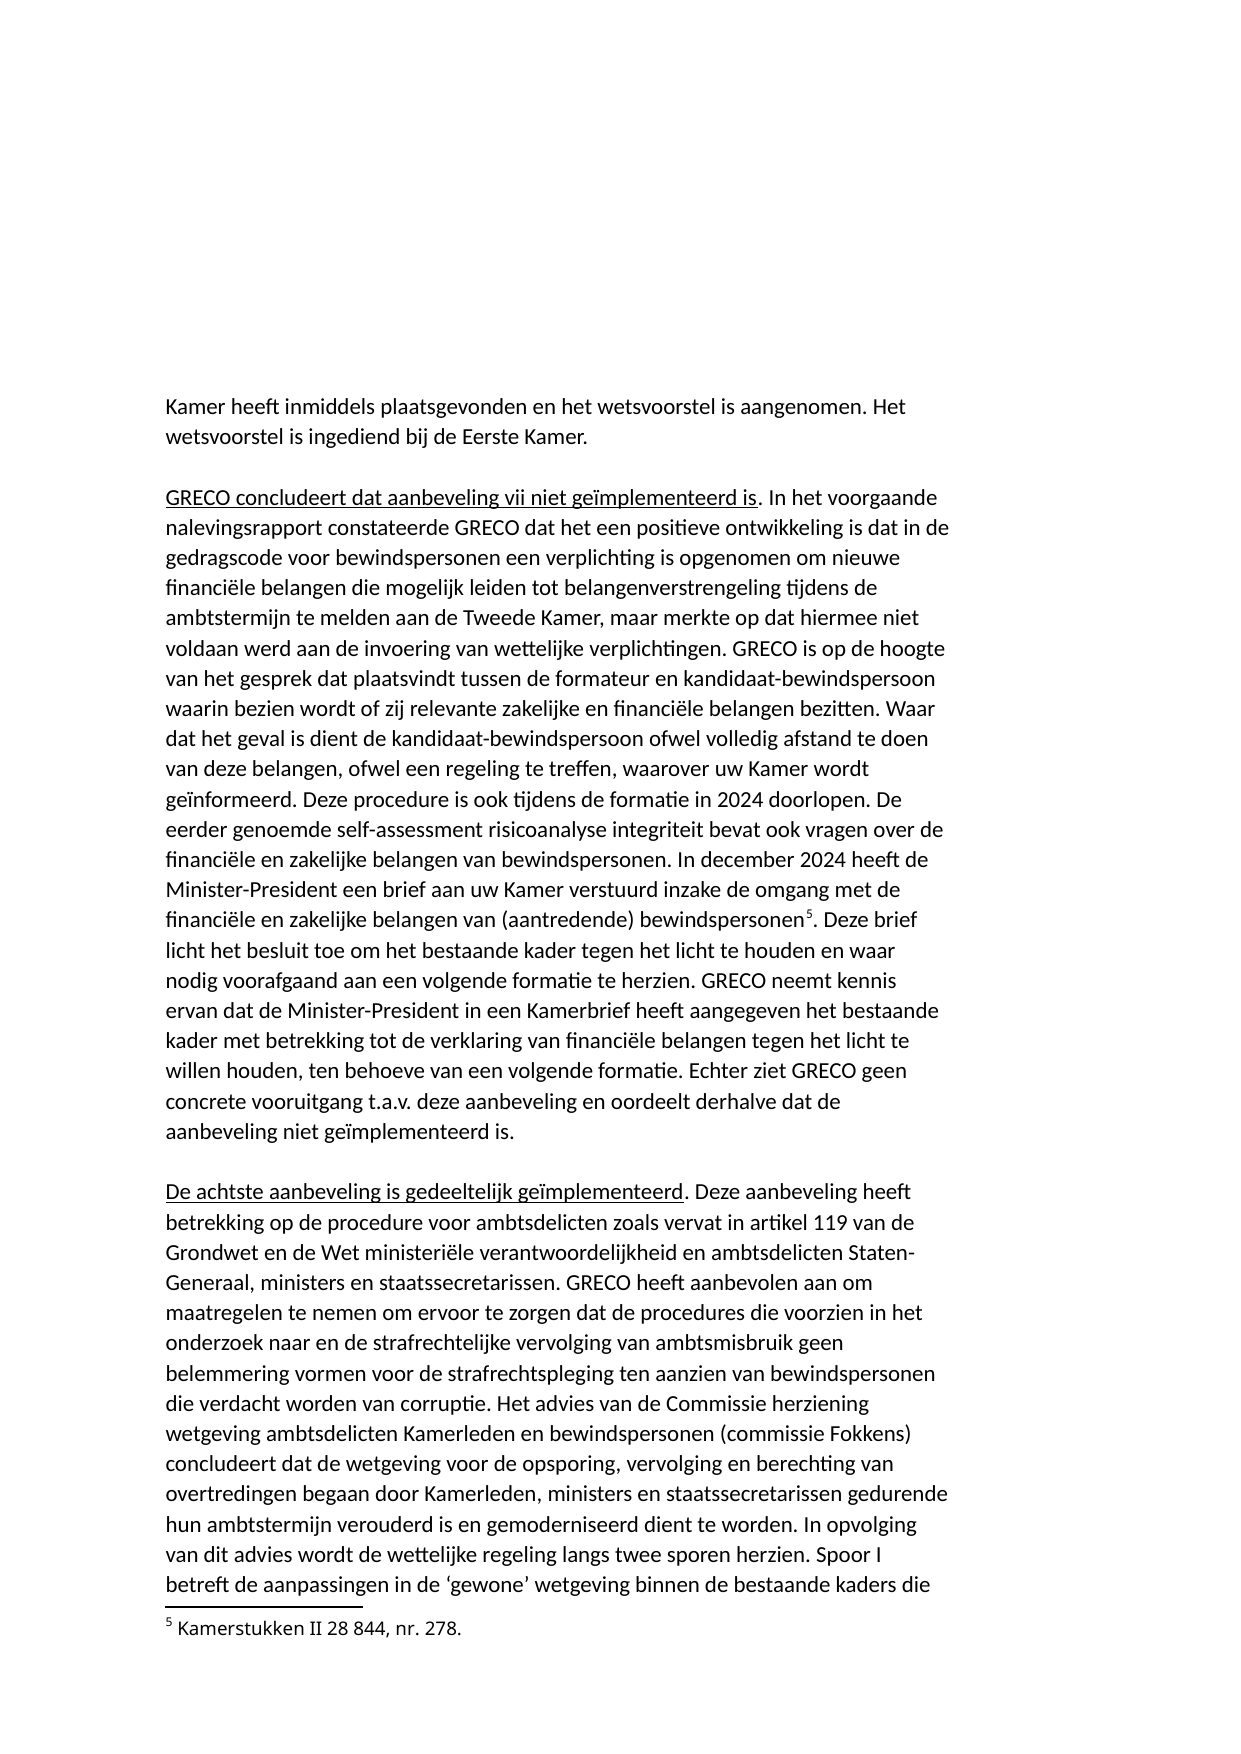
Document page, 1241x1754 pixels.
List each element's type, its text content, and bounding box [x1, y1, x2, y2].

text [165, 392, 951, 450]
text GRECO concludeert dat aanbeveling vii niet geïmplementeerd is. In het voorgaande nalevingsrapport constateerde GRECO dat het een positieve ontwikkeling is dat in de gedragscode voor bewindspersonen een verplichting is opgenomen om nieuwe financiële belangen die mogelijk leiden tot belangenverstrengeling tijdens de ambtstermijn te melden aan de Tweede Kamer, maar merkte op dat hiermee niet voldaan werd aan de invoering van wettelijke verplichtingen. GRECO is op de hoogte van het gesprek dat plaatsvindt tussen de formateur en kandidaat-bewindspersoon waarin bezien wordt of zij relevante zakelijke en financiële belangen bezitten. Waar dat het geval is dient de kandidaat-bewindspersoon ofwel volledig afstand te doen van deze belangen, ofwel een regeling te treffen, waarover uw Kamer wordt geïnformeerd. Deze procedure is ook tijdens de formatie in 2024 doorlopen. De eerder genoemde self-assessment risicoanalyse integriteit bevat ook vragen over de financiële en zakelijke belangen van bewindspersonen. In december 2024 heeft de Minister-President een brief aan uw Kamer verstuurd inzake de omgang met de financiële en zakelijke belangen van (aantredende) bewindspersonen. Deze brief licht het besluit toe om het bestaande kader tegen het licht te houden en waar nodig voorafgaand aan een volgende formatie te herzien. GRECO neemt kennis ervan dat de Minister-President in een Kamerbrief heeft aangegeven het bestaande kader met betrekking tot de verklaring van financiële belangen tegen het licht te willen houden, ten behoeve van een volgende formatie. Echter ziet GRECO geen concrete vooruitgang t.a.v. deze aanbeveling en oordeelt derhalve dat de aanbeveling niet geïmplementeerd is. [165, 483, 951, 1145]
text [165, 1177, 951, 1598]
